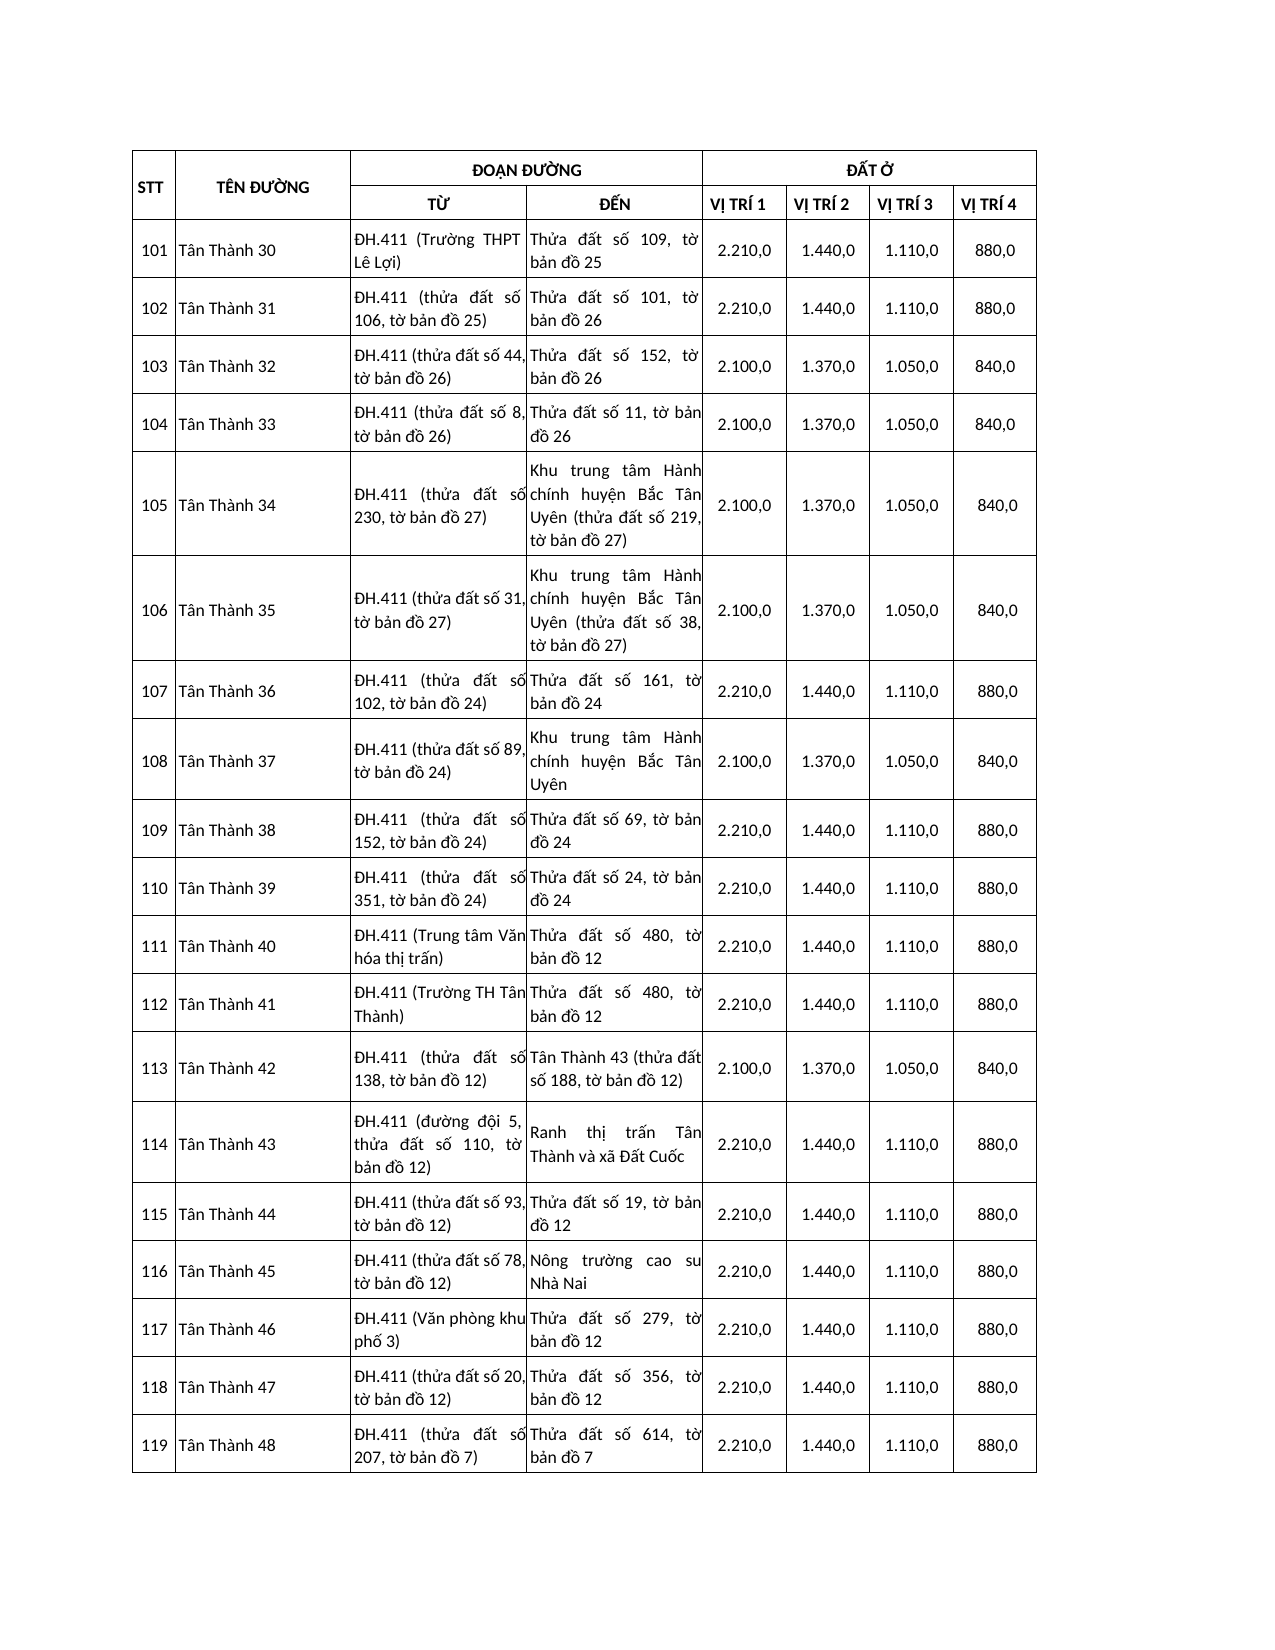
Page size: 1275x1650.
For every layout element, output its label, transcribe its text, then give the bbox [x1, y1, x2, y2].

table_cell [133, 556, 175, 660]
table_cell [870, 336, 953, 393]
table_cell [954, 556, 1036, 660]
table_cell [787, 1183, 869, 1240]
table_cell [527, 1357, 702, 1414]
table_cell TỪ [351, 186, 526, 219]
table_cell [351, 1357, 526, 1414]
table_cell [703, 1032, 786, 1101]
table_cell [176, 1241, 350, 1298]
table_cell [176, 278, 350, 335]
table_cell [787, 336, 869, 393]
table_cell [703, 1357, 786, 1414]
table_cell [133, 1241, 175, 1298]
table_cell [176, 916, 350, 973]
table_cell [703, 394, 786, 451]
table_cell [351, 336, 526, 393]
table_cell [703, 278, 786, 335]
table_cell VỊ TRÍ 4 [954, 186, 1036, 219]
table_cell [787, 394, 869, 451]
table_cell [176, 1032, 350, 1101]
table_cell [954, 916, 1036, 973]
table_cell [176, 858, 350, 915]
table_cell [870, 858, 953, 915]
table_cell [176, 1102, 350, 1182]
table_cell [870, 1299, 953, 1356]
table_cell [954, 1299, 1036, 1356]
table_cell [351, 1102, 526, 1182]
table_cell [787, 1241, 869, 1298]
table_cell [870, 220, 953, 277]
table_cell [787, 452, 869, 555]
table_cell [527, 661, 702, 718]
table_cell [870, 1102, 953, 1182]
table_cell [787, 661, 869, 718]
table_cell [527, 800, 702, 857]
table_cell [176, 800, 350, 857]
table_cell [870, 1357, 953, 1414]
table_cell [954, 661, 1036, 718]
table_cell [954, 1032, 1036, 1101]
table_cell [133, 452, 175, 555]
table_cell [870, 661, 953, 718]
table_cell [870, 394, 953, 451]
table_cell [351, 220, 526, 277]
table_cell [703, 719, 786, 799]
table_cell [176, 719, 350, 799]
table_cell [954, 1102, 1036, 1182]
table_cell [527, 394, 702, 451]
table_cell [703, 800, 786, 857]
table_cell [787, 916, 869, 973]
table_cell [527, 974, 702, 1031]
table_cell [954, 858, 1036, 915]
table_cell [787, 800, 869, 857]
table_header ĐOẠN ĐƯỜNG [351, 151, 702, 184]
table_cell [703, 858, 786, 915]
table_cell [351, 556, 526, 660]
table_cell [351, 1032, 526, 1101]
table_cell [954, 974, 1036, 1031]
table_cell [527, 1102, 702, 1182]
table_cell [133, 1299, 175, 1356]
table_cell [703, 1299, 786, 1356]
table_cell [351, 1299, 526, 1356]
table_cell ĐẾN [527, 186, 702, 219]
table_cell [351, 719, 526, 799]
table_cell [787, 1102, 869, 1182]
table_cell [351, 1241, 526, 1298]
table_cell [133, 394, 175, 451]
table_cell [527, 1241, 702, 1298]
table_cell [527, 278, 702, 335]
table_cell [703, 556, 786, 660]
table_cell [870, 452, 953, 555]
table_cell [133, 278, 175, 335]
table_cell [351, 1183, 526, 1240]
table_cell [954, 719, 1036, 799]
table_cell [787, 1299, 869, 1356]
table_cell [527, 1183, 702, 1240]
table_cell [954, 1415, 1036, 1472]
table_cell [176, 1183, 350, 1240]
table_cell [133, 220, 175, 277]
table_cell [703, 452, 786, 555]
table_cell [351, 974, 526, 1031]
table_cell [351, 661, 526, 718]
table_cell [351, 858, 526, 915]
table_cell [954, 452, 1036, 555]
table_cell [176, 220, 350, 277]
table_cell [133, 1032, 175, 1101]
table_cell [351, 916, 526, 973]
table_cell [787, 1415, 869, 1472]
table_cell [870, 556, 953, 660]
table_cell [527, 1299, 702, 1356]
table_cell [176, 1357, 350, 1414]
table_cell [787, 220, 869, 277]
table_cell VỊ TRÍ 2 [787, 186, 869, 219]
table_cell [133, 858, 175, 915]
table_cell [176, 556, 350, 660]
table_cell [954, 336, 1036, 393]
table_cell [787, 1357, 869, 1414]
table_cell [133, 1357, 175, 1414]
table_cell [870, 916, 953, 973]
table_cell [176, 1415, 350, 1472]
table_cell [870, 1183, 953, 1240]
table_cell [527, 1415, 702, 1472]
table_header ĐẤT Ở [703, 151, 1036, 184]
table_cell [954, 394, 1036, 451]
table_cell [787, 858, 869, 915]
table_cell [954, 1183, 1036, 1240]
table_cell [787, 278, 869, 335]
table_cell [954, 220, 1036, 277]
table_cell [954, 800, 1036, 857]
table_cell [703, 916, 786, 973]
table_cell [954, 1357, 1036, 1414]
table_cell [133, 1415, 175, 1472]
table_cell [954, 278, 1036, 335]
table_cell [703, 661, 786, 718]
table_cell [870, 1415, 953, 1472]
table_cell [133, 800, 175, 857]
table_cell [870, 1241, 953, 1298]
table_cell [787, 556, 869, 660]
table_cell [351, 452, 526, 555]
table_header TÊN ĐƯỜNG [176, 151, 350, 219]
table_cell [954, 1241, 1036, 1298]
table_cell VỊ TRÍ 1 [703, 186, 786, 219]
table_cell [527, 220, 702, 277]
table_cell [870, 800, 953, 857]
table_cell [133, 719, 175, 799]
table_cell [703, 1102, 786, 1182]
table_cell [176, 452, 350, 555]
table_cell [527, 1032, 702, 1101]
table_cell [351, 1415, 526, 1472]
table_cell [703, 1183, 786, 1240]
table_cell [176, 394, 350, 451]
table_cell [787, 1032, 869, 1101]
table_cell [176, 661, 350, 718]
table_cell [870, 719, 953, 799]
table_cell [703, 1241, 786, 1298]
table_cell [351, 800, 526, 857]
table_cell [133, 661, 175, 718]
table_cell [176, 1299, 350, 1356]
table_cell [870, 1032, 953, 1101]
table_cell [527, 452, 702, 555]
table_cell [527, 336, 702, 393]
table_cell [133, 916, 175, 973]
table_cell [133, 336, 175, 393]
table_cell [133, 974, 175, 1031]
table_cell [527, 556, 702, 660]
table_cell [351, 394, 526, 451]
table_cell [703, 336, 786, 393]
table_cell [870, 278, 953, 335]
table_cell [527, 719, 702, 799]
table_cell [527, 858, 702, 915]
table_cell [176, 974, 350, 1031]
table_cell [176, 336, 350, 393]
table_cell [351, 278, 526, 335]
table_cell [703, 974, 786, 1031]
table_cell VỊ TRÍ 3 [870, 186, 953, 219]
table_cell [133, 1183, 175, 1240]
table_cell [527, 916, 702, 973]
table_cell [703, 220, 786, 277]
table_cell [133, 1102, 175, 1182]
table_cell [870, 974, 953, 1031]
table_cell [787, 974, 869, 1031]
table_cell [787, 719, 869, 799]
table_header STT [133, 151, 175, 219]
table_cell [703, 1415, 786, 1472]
